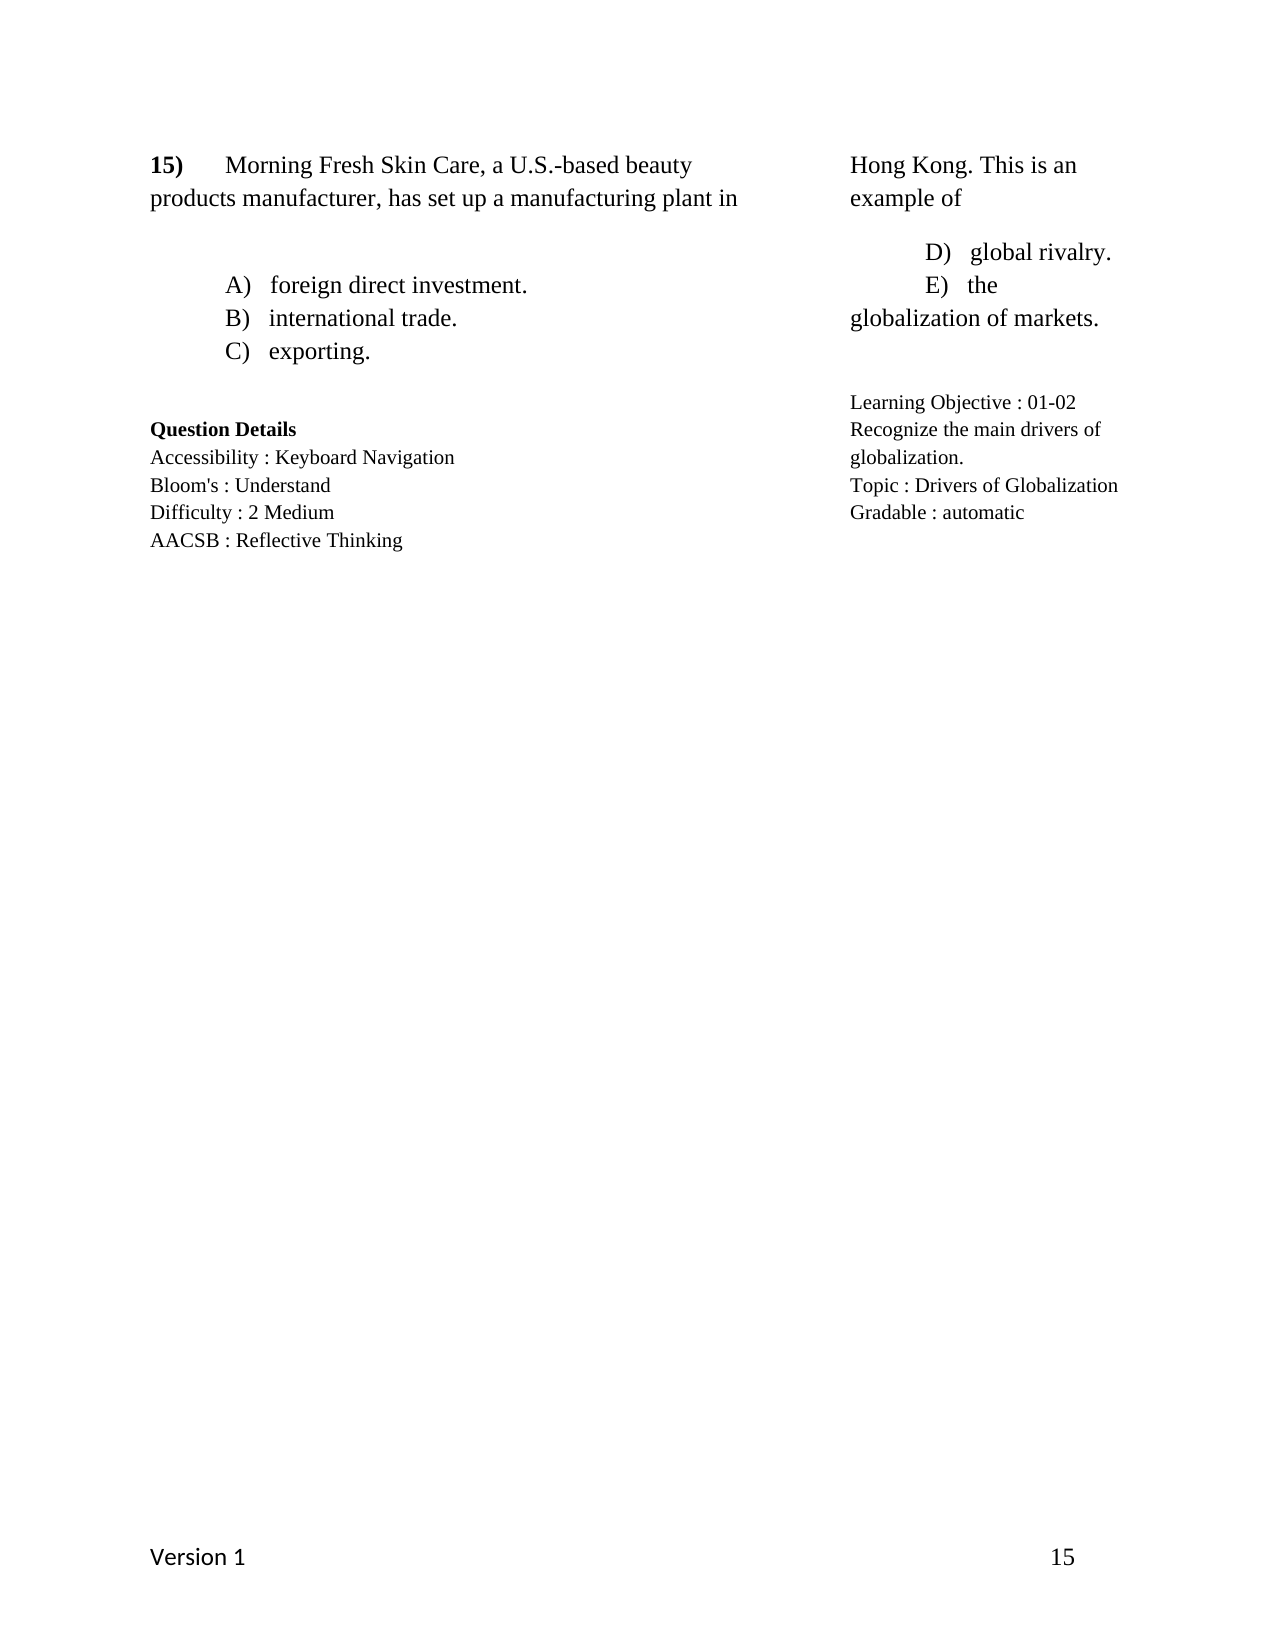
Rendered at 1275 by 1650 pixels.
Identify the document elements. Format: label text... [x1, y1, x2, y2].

text A) foreign direct investment. B) international trade. C) exporting. D) global rivalry. E) the globalization of markets. [150, 237, 775, 365]
text 15) Morning Fresh Skin Care, a U.S.-based beauty products manufacturer, has set up a manufacturing plant in Hong Kong. This is an example of [150, 150, 775, 212]
text Question Details Accessibility : Keyboard Navigation Bloom's : Understand Difficulty : 2 Medium AACSB : Reflective Thinking Learning Objective : 01-02 Recognize the main drivers of globalization. Topic : Drivers of Globalization Gradable : automatic [850, 390, 1125, 524]
text A) foreign direct investment. B) international trade. C) exporting. D) global rivalry. E) the globalization of markets. [850, 237, 1125, 365]
text Question Details Accessibility : Keyboard Navigation Bloom's : Understand Difficulty : 2 Medium AACSB : Reflective Thinking Learning Objective : 01-02 Recognize the main drivers of globalization. Topic : Drivers of Globalization Gradable : automatic [150, 390, 775, 552]
text 15) Morning Fresh Skin Care, a U.S.-based beauty products manufacturer, has set up a manufacturing plant in Hong Kong. This is an example of [850, 150, 1125, 212]
